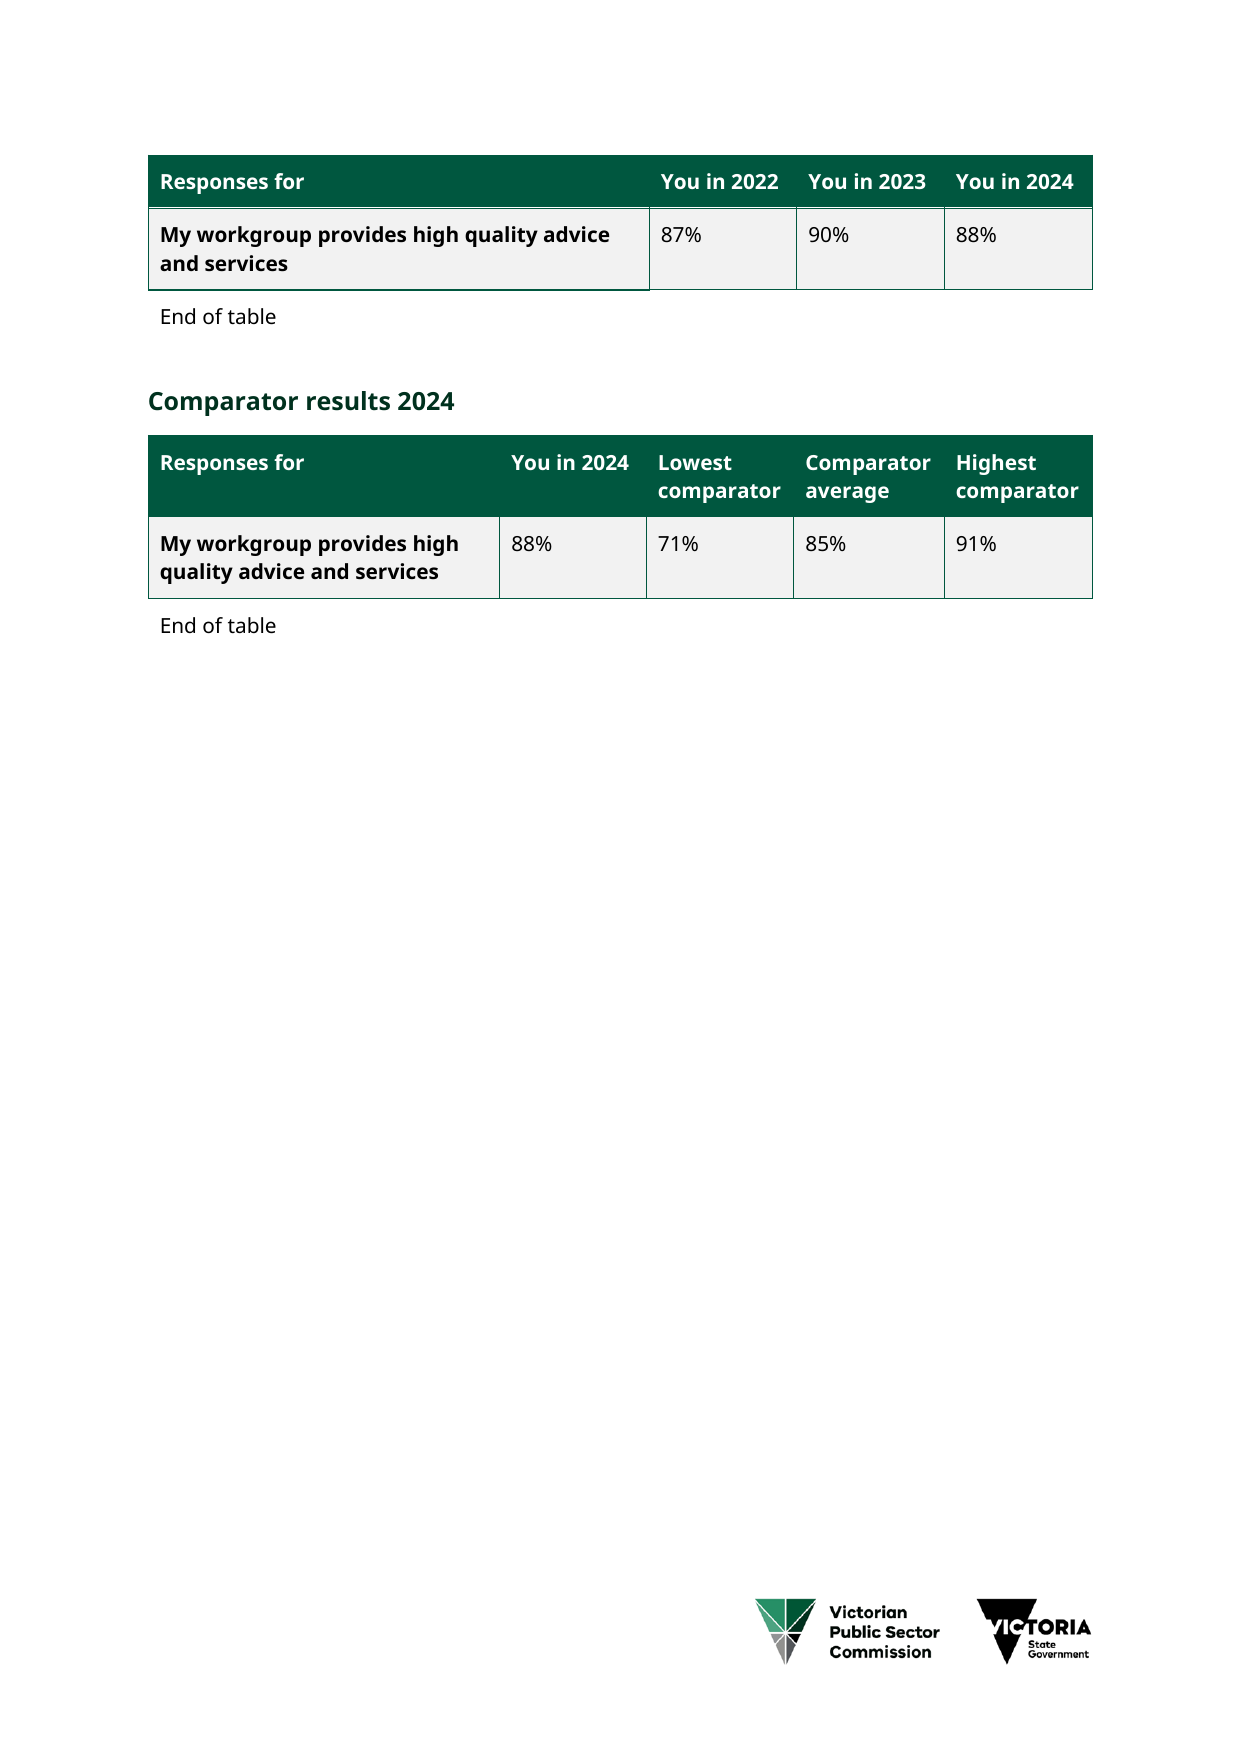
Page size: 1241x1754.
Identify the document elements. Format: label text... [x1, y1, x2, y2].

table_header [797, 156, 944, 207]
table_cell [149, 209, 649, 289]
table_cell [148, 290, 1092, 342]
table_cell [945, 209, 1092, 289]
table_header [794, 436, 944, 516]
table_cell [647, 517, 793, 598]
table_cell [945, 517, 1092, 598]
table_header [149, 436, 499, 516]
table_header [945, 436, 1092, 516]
picture [754, 1598, 1093, 1666]
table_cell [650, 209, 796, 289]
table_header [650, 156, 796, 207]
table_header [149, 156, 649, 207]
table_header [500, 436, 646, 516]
subtitle Comparator results 2024 [148, 383, 1092, 417]
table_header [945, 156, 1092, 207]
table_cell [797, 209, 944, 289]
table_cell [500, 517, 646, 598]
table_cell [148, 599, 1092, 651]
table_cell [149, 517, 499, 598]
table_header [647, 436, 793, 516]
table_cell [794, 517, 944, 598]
